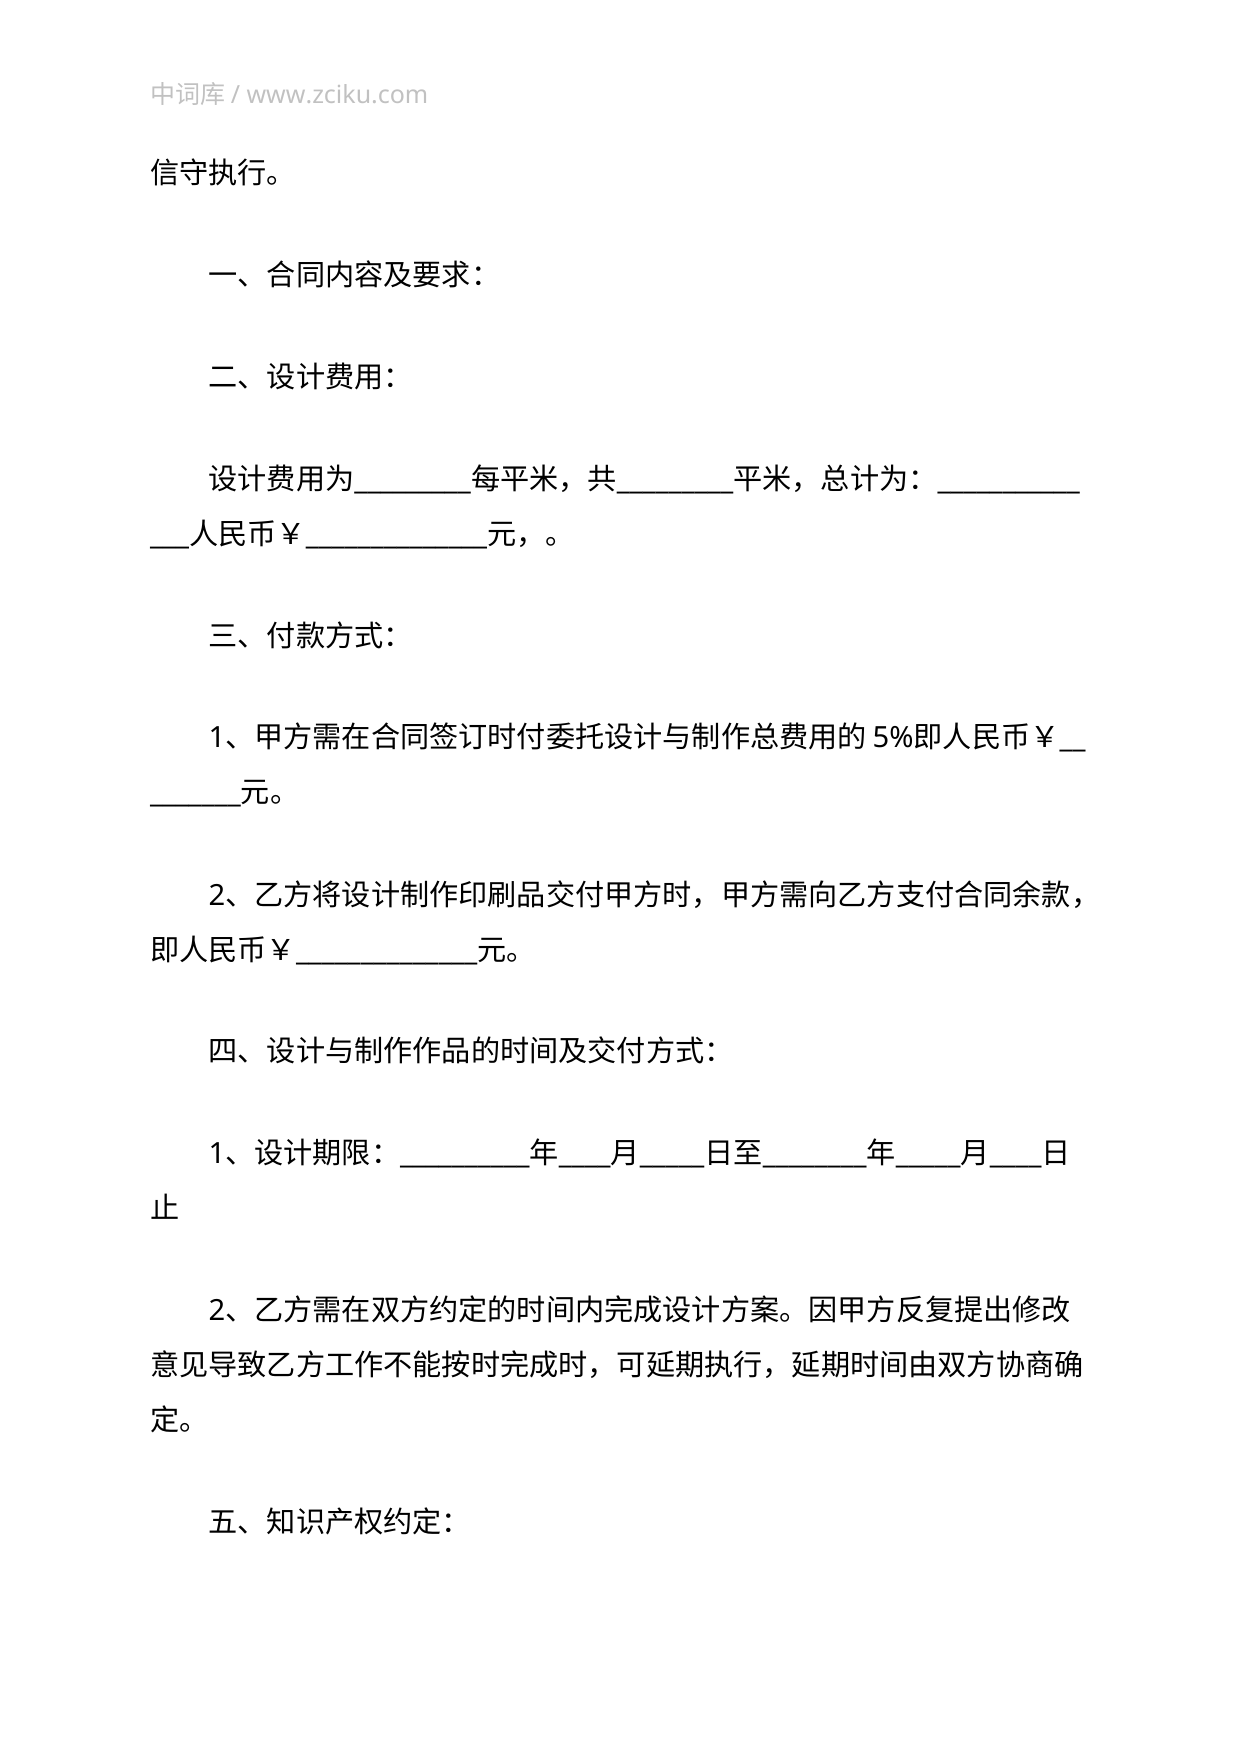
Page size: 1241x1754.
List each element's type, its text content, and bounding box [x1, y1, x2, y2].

text 设计费用为_________每平米，共_________平米，总计为：______________人民币￥______________元，。 [150, 455, 1090, 553]
text 三、付款方式： [150, 612, 1090, 654]
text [150, 150, 1090, 192]
text 四、设计与制作作品的时间及交付方式： [150, 1028, 1090, 1070]
text 1、甲方需在合同签订时付委托设计与制作总费用的5%即人民币￥_________元。 [150, 714, 1090, 811]
text 1、设计期限：__________年____月_____日至________年_____月____日止 [150, 1130, 1090, 1227]
text 五、知识产权约定： [150, 1498, 1090, 1541]
text 二、设计费用： [150, 353, 1090, 396]
text 2、乙方将设计制作印刷品交付甲方时，甲方需向乙方支付合同余款，即人民币￥______________元。 [150, 871, 1090, 968]
text 一、合同内容及要求： [150, 252, 1090, 294]
text 2、乙方需在双方约定的时间内完成设计方案。因甲方反复提出修改意见导致乙方工作不能按时完成时，可延期执行，延期时间由双方协商确定。 [150, 1287, 1090, 1439]
